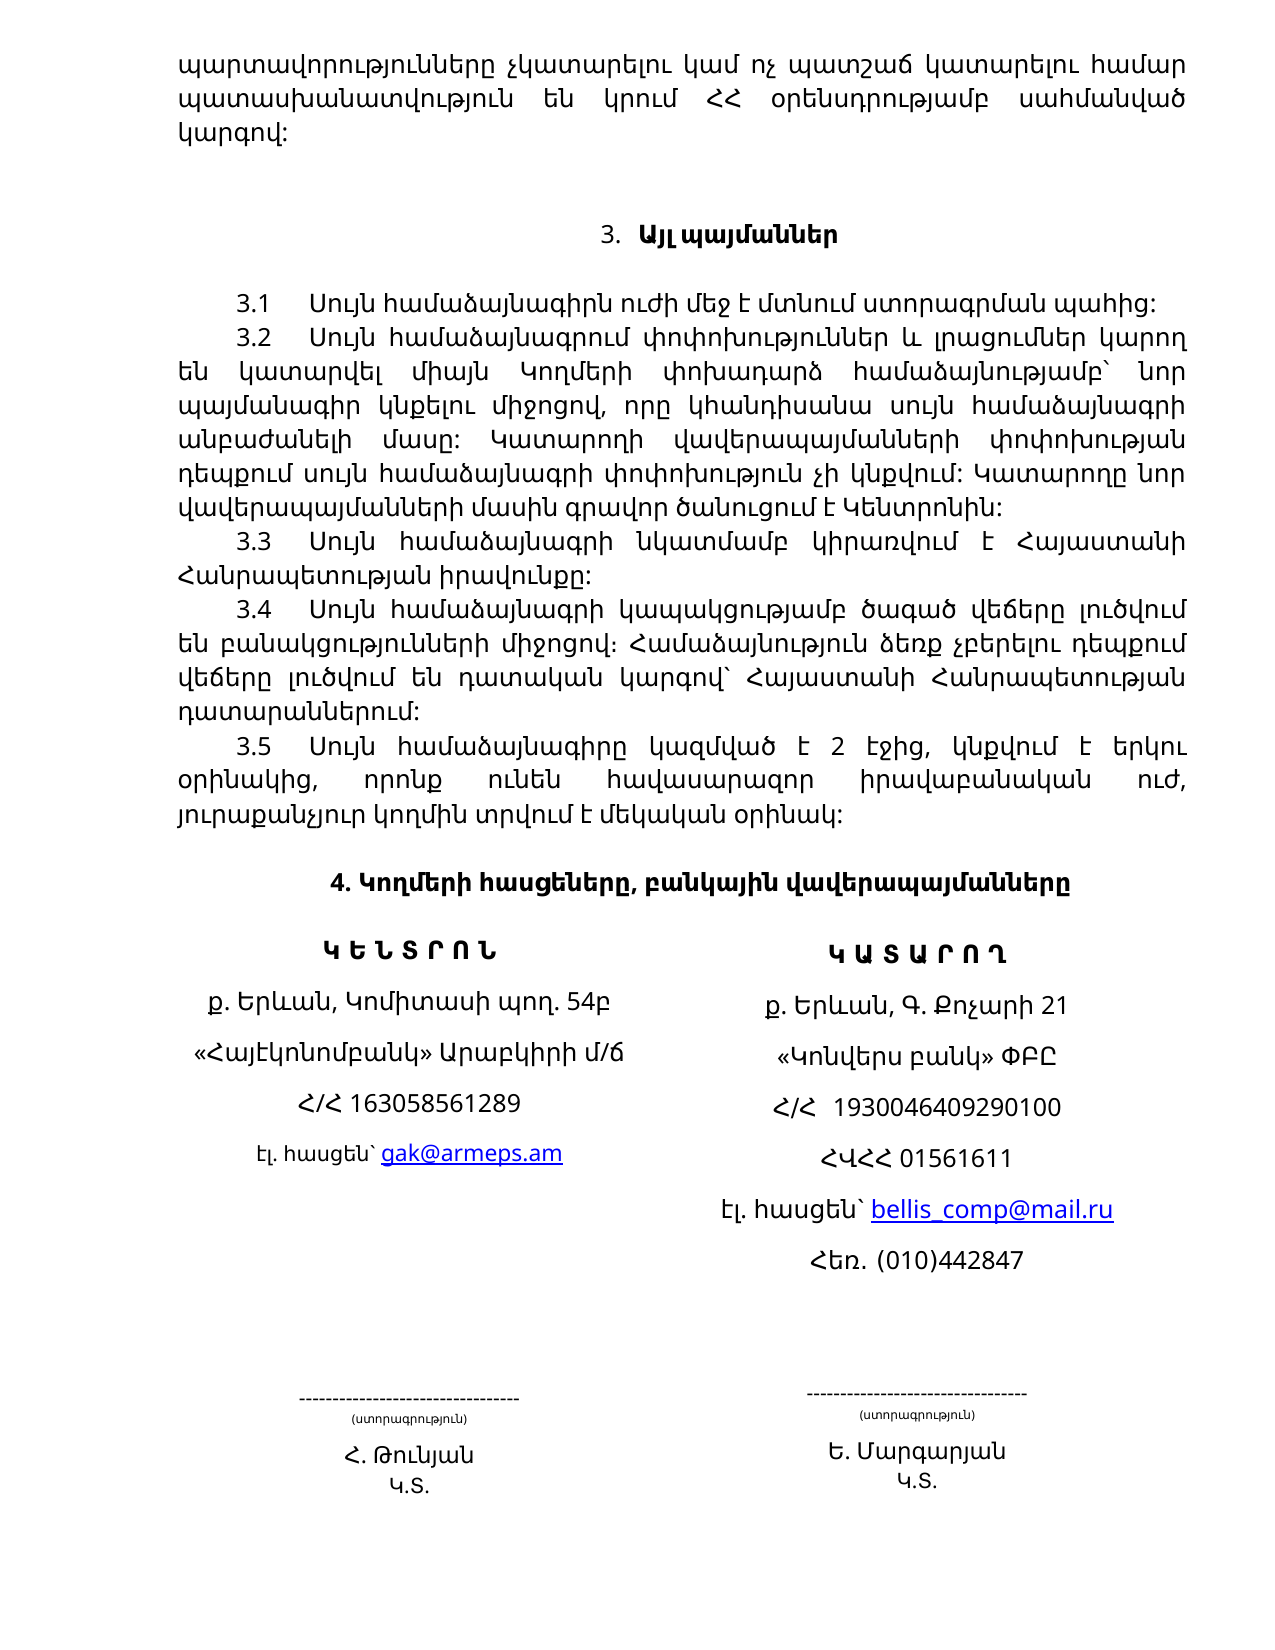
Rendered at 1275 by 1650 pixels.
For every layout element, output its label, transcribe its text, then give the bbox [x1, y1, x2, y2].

text 3.2 Սույն համաձայնագրում փոփոխություններ և լրացումներ կարող են կատարվել միայն Կողմերի փոխադարձ համաձայնությամբ՝ նոր պայմանագիր կնքելու միջոցով, որը կհանդիսանա սույն համաձայնագրի անբաժանելի մասը: Կատարողի վավերապայմանների փոփոխության դեպքում սույն համաձայնագրի փոփոխություն չի կնքվում: Կատարողը նոր վավերապայմանների մասին գրավոր ծանուցում է Կենտրոնին: [177, 319, 1186, 524]
text 3.3 Սույն համաձայնագրի նկատմամբ կիրառվում է Հայաստանի Հանրապետության իրավունքը: [177, 524, 1186, 592]
table_header ԿԵՆՏՐՈՆ ք. Երևան, Կոմիտասի պող. 54բ «Հայէկոնոմբանկ» Արաբկիրի մ/ճ Հ/Հ 163058561289 էլ. հասցեն` gak@armeps.am --------------------------------- (ստորագրություն) Հ. Թունյան Կ.Տ. [174, 933, 644, 1499]
table_header ԿԱՏԱՐՈՂ ք. Երևան, Գ. Քոչարի 21 «Կոնվերս բանկ» ՓԲԸ Հ/Հ 1930046409290100 ՀՎՀՀ 01561611 էլ. հասցեն` bellis_comp@mail.ru Հեռ. (010)442847 --------------------------------- (ստորագրություն) Ե. Մարգարյան Կ.Տ. [644, 933, 1190, 1499]
text 3.4 Սույն համաձայնագրի կապակցությամբ ծագած վեճերը լուծվում են բանակցությունների միջոցով։ Համաձայնություն ձեռք չբերելու դեպքում վեճերը լուծվում են դատական կարգով` Հայաստանի Հանրապետության դատարաններում: [177, 592, 1186, 728]
text 4. Կողմերի հասցեները, բանկային վավերապայմանները [177, 864, 1186, 898]
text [177, 47, 1186, 149]
text 3.5 Սույն համաձայնագիրը կազմված է 2 էջից, կնքվում է երկու օրինակից, որոնք ունեն հավասարազոր իրավաբանական ուժ, յուրաքանչյուր կողմին տրվում է մեկական օրինակ: [177, 728, 1186, 830]
list Այլ պայմաններ [252, 217, 1186, 251]
text 3.1 Սույն համաձայնագիրն ուժի մեջ է մտնում ստորագրման պահից: [177, 285, 1186, 319]
